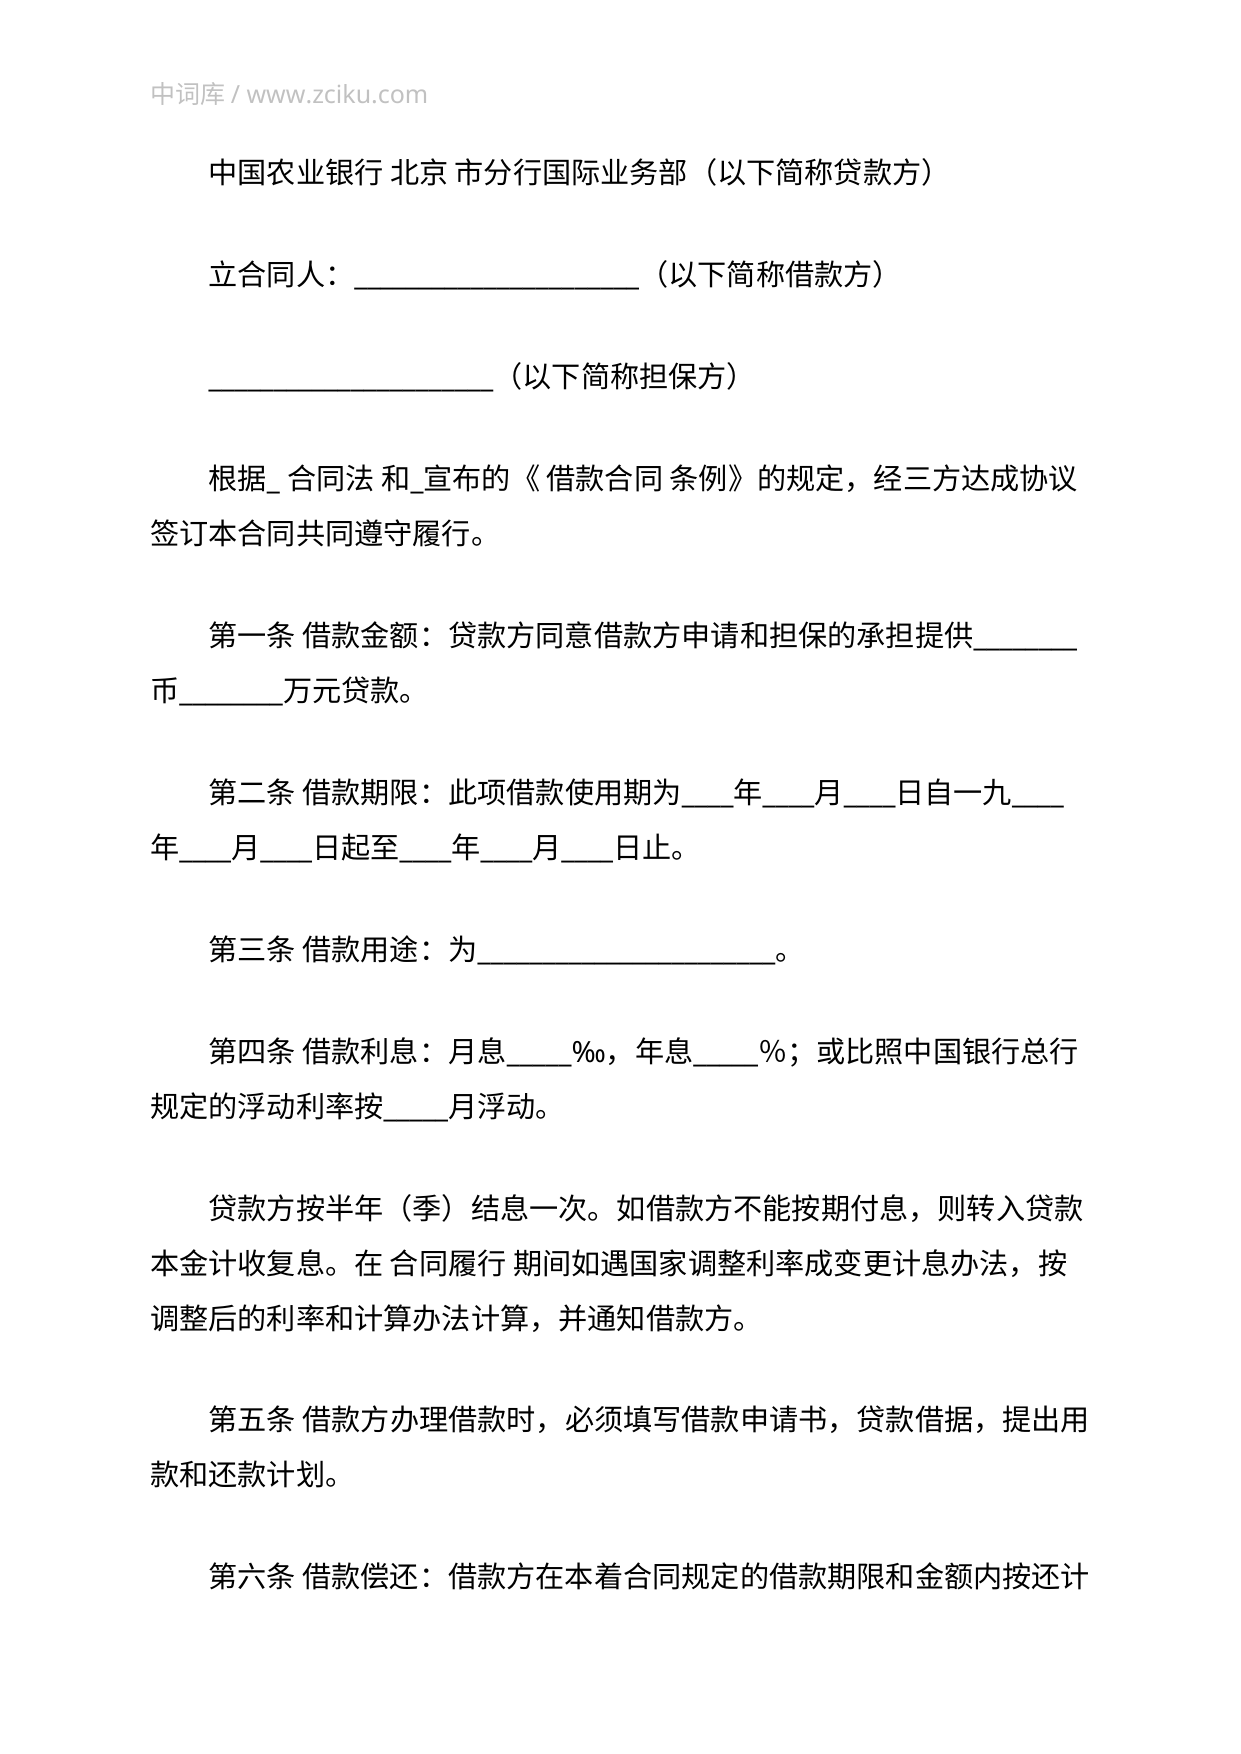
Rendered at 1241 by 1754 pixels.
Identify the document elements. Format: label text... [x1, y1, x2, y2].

text 第二条 借款期限：此项借款使用期为____年____月____日自一九____年____月____日起至____年____月____日止。 [150, 769, 1090, 867]
text 贷款方按半年（季）结息一次。如借款方不能按期付息，则转入贷款本金计收复息。在 合同履行 期间如遇国家调整利率成变更计息办法，按调整后的利率和计算办法计算，并通知借款方。 [150, 1185, 1090, 1337]
text 根据_ 合同法 和_宣布的《 借款合同 条例》的规定，经三方达成协议签订本合同共同遵守履行。 [150, 456, 1090, 553]
text 立合同人：______________________（以下简称借款方） [150, 252, 1090, 294]
text 第五条 借款方办理借款时，必须填写借款申请书，贷款借据，提出用款和还款计划。 [150, 1397, 1090, 1494]
text 第一条 借款金额：贷款方同意借款方申请和担保的承担提供________币________万元贷款。 [150, 612, 1090, 710]
text 第四条 借款利息：月息_____‰，年息_____％；或比照中国银行总行规定的浮动利率按_____月浮动。 [150, 1028, 1090, 1126]
text 中国农业银行 北京 市分行国际业务部（以下简称贷款方） [150, 150, 1090, 192]
text 第三条 借款用途：为_______________________。 [150, 926, 1090, 969]
text ______________________（以下简称担保方） [150, 354, 1090, 396]
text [150, 1554, 1090, 1596]
